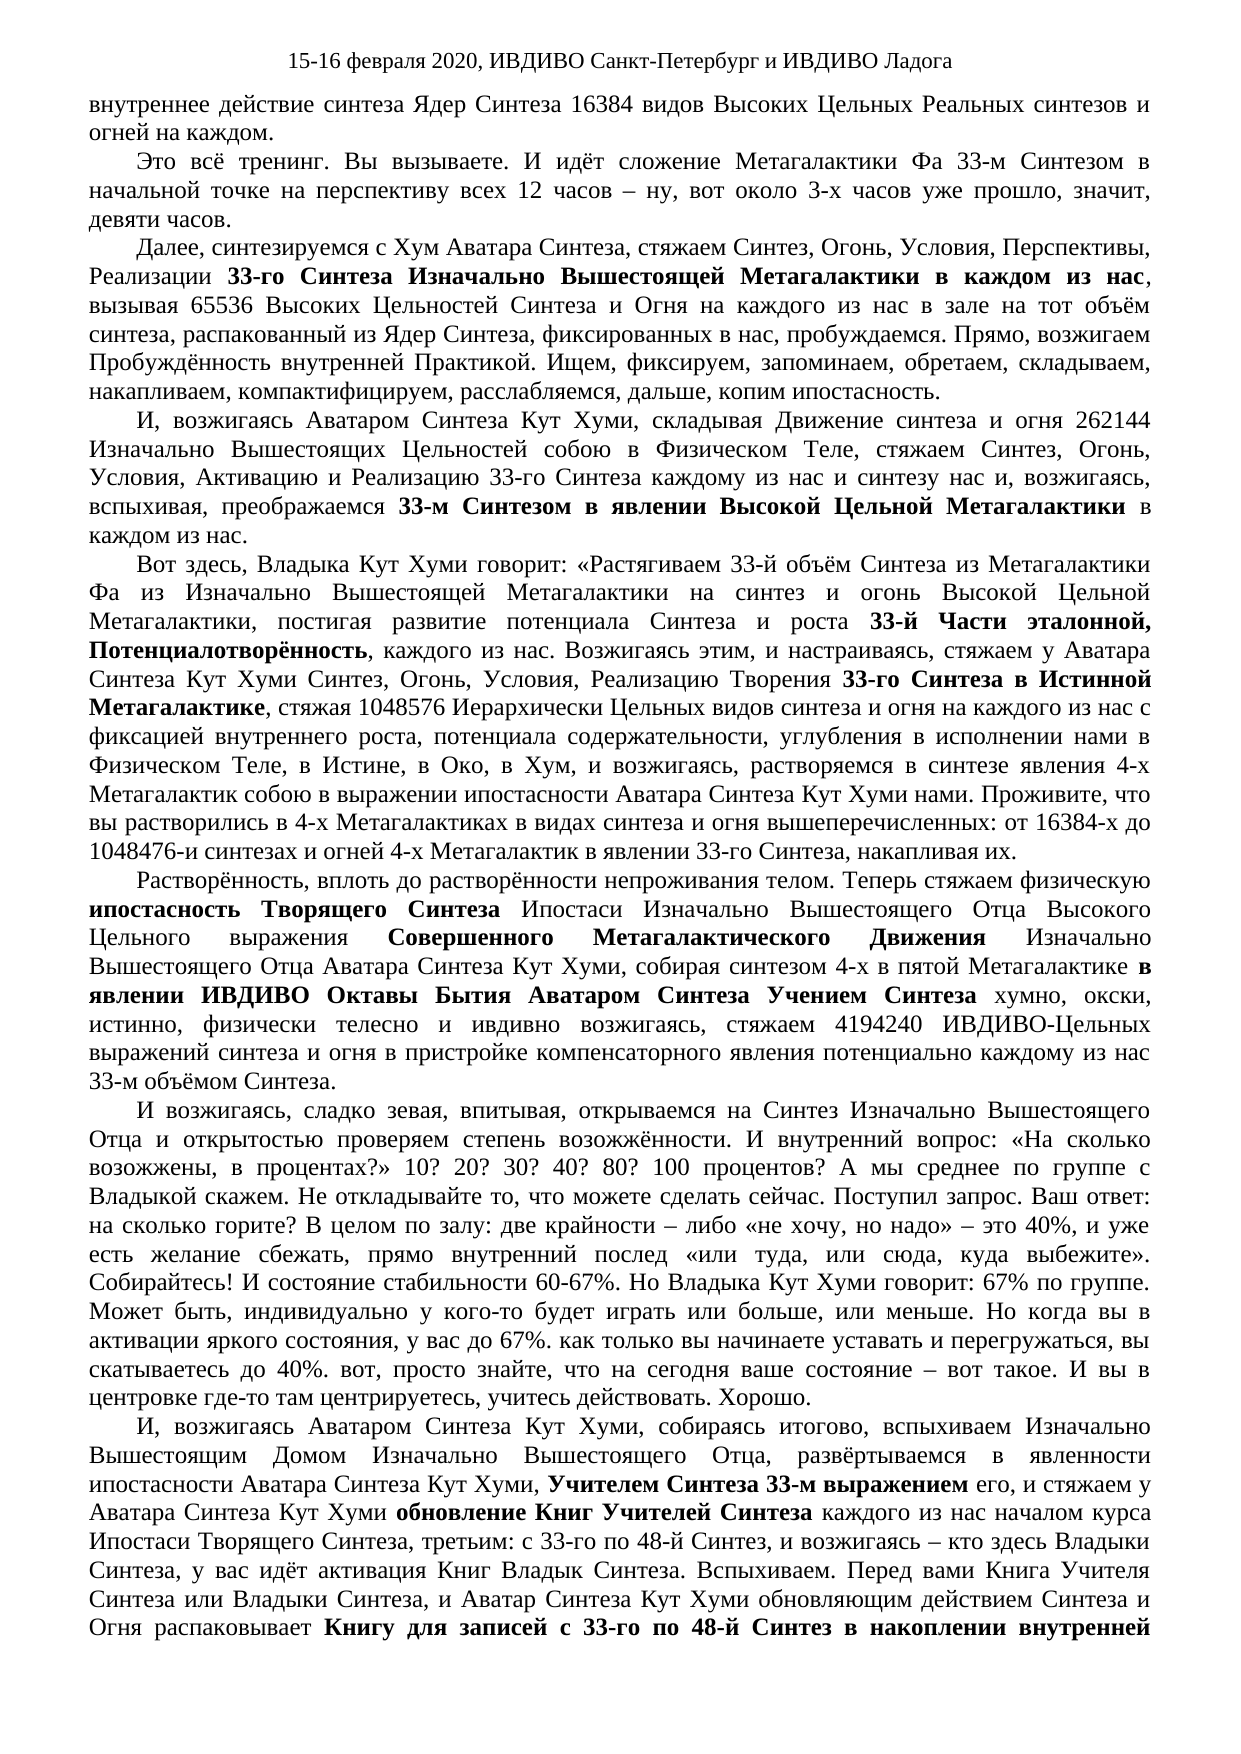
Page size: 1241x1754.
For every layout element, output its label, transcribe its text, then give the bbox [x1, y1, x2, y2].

text Это всё тренинг. Вы вызываете. И идёт сложение Метагалактики Фа 33-м Синтезом в начальной точке на перспективу всех 12 часов – ну, вот около 3-х часов уже прошло, значит, девяти часов. [89, 146, 1152, 232]
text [89, 89, 1152, 146]
text Вот здесь, Владыка Кут Хуми говорит: «Растягиваем 33-й объём Синтеза из Метагалактики Фа из Изначально Вышестоящей Метагалактики на синтез и огонь Высокой Цельной Метагалактики, постигая развитие потенциала Синтеза и роста 33-й Части эталонной, Потенциалотворённость, каждого из нас. Возжигаясь этим, и настраиваясь, стяжаем у Аватара Синтеза Кут Хуми Синтез, Огонь, Условия, Реализацию Творения 33-го Синтеза в Истинной Метагалактике, стяжая 1048576 Иерархически Цельных видов синтеза и огня на каждого из нас с фиксацией внутреннего роста, потенциала содержательности, углубления в исполнении нами в Физическом Теле, в Истине, в Око, в Хум, и возжигаясь, растворяемся в синтезе явления 4-х Метагалактик собою в выражении ипостасности Аватара Синтеза Кут Хуми нами. Проживите, что вы растворились в 4-х Метагалактиках в видах синтеза и огня вышеперечисленных: от 16384-х до 1048476-и синтезах и огней 4-х Метагалактик в явлении 33-го Синтеза, накапливая их. [89, 549, 1152, 865]
text И, возжигаясь Аватаром Синтеза Кут Хуми, складывая Движение синтеза и огня 262144 Изначально Вышестоящих Цельностей собою в Физическом Теле, стяжаем Синтез, Огонь, Условия, Активацию и Реализацию 33-го Синтеза каждому из нас и синтезу нас и, возжигаясь, вспыхивая, преображаемся 33-м Синтезом в явлении Высокой Цельной Метагалактики в каждом из нас. [89, 405, 1152, 549]
text Растворённость, вплоть до растворённости непроживания телом. Теперь стяжаем физическую ипостасность Творящего Синтеза Ипостаси Изначально Вышестоящего Отца Высокого Цельного выражения Совершенного Метагалактического Движения Изначально Вышестоящего Отца Аватара Синтеза Кут Хуми, собирая синтезом 4-х в пятой Метагалактике в явлении ИВДИВО Октавы Бытия Аватаром Синтеза Учением Синтеза хумно, окски, истинно, физически телесно и ивдивно возжигаясь, стяжаем 4194240 ИВДИВО-Цельных выражений синтеза и огня в пристройке компенсаторного явления потенциально каждому из нас 33-м объёмом Синтеза. [89, 865, 1152, 1095]
text И возжигаясь, сладко зевая, впитывая, открываемся на Синтез Изначально Вышестоящего Отца и открытостью проверяем степень возожжённости. И внутренний вопрос: «На сколько возожжены, в процентах?» 10? 20? 30? 40? 80? 100 процентов? А мы среднее по группе с Владыкой скажем. Не откладывайте то, что можете сделать сейчас. Поступил запрос. Ваш ответ: на сколько горите? В целом по залу: две крайности – либо «не хочу, но надо» – это 40%, и уже есть желание сбежать, прямо внутренний послед «или туда, или сюда, куда выбежите». Собирайтесь! И состояние стабильности 60-67%. Но Владыка Кут Хуми говорит: 67% по группе. Может быть, индивидуально у кого-то будет играть или больше, или меньше. Но когда вы в активации яркого состояния, у вас до 67%. как только вы начинаете уставать и перегружаться, вы скатываетесь до 40%. вот, просто знайте, что на сегодня ваше состояние – вот такое. И вы в центровке где-то там центрируетесь, учитесь действовать. Хорошо. [89, 1095, 1152, 1411]
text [89, 1411, 1152, 1641]
text Далее, синтезируемся с Хум Аватара Синтеза, стяжаем Синтез, Огонь, Условия, Перспективы, Реализации 33-го Синтеза Изначально Вышестоящей Метагалактики в каждом из нас, вызывая 65536 Высоких Цельностей Синтеза и Огня на каждого из нас в зале на тот объём синтеза, распакованный из Ядер Синтеза, фиксированных в нас, пробуждаемся. Прямо, возжигаем Пробуждённость внутренней Практикой. Ищем, фиксируем, запоминаем, обретаем, складываем, накапливаем, компактифицируем, расслабляемся, дальше, копим ипостасность. [89, 232, 1152, 405]
